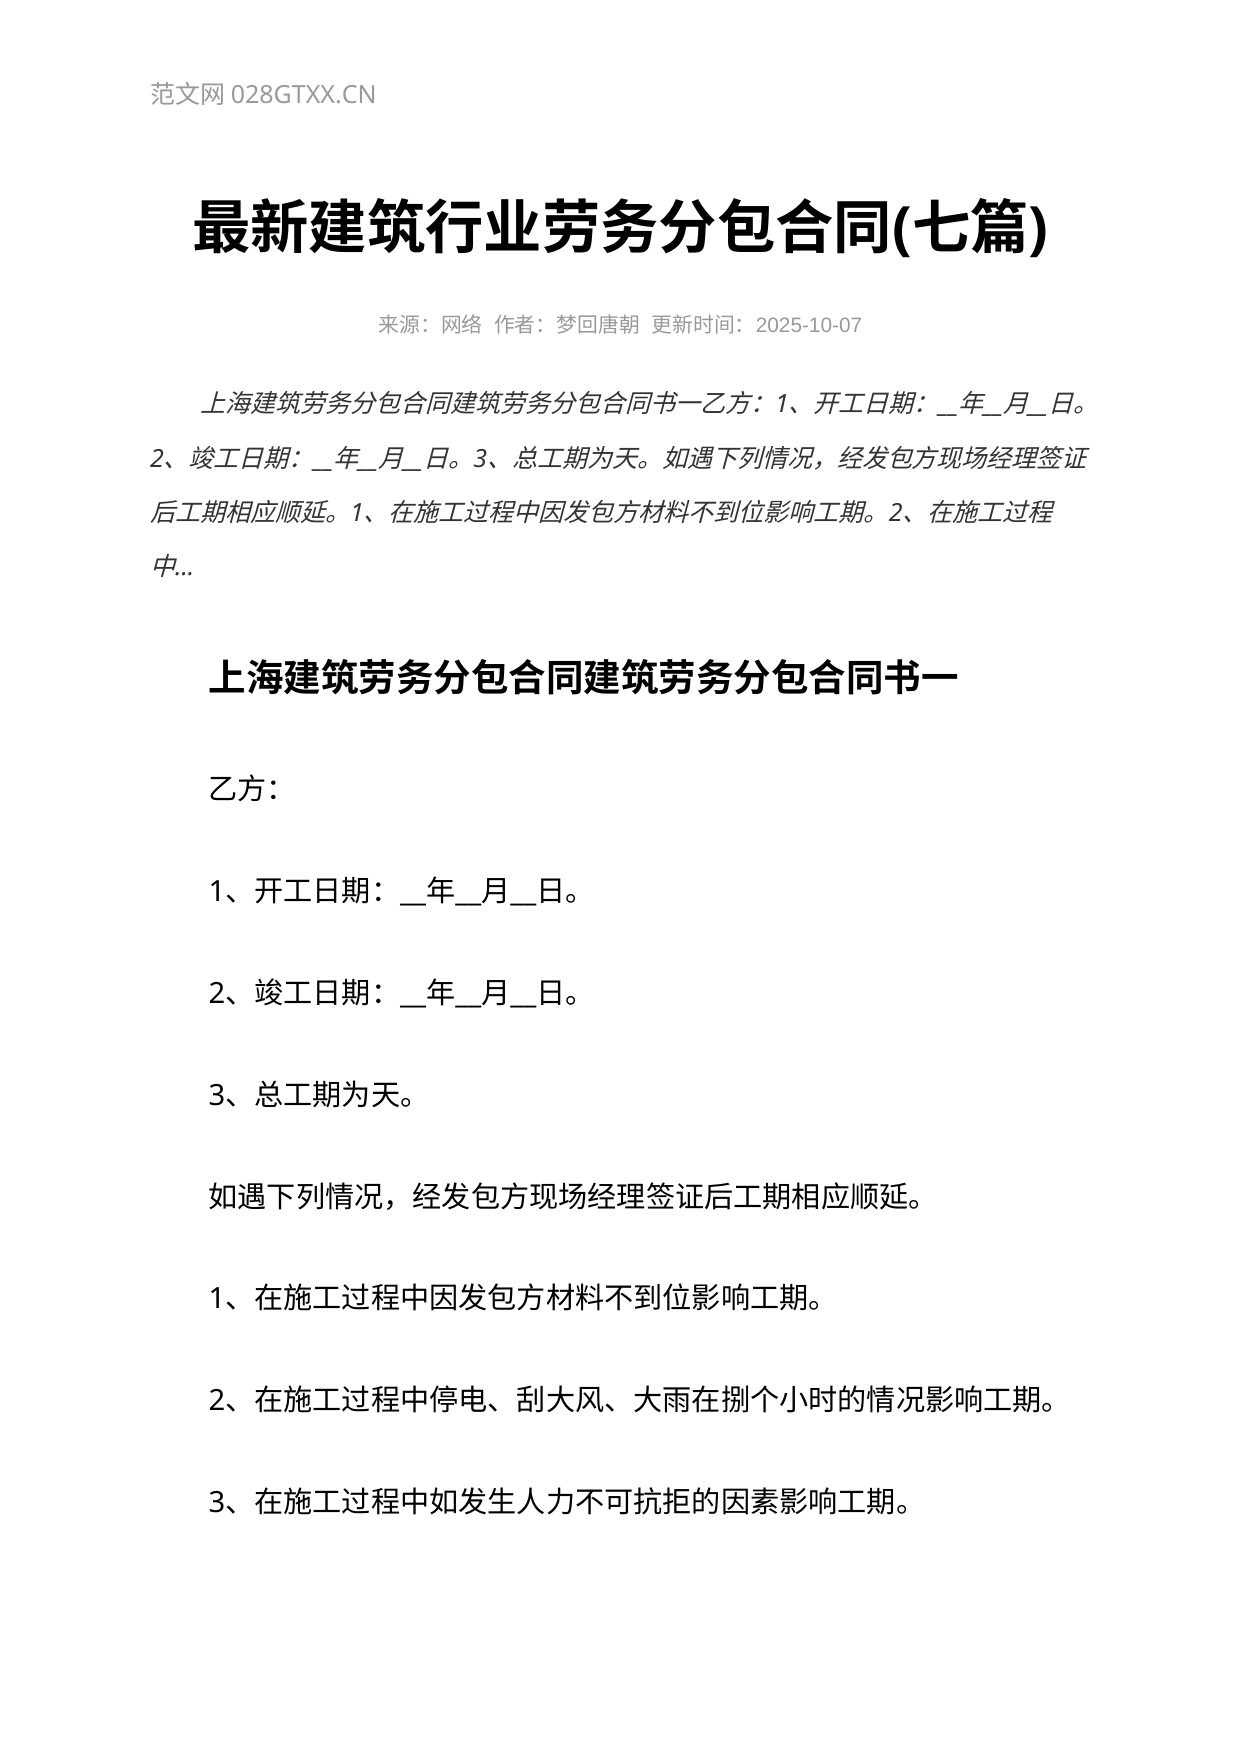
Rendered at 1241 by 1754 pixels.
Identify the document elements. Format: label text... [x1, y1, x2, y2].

text 上海建筑劳务分包合同建筑劳务分包合同书一乙方：1、开工日期：__年__月__日。2、竣工日期：__年__月__日。3、总工期为天。如遇下列情况，经发包方现场经理签证后工期相应顺延。1、在施工过程中因发包方材料不到位影响工期。2、在施工过程中... [150, 384, 1090, 583]
text 如遇下列情况，经发包方现场经理签证后工期相应顺延。 [150, 1173, 1090, 1216]
text 来源：网络 作者：梦回唐朝 更新时间：2025-10-07 [150, 313, 1090, 337]
text 2、竣工日期：__年__月__日。 [150, 969, 1090, 1012]
text 1、在施工过程中因发包方材料不到位影响工期。 [150, 1275, 1090, 1317]
text 2、在施工过程中停电、刮大风、大雨在捌个小时的情况影响工期。 [150, 1377, 1090, 1419]
subtitle 最新建筑行业劳务分包合同(七篇) [150, 181, 1090, 266]
text 3、在施工过程中如发生人力不可抗拒的因素影响工期。 [150, 1479, 1090, 1521]
text 上海建筑劳务分包合同建筑劳务分包合同书一 [150, 648, 1090, 702]
text 1、开工日期：__年__月__日。 [150, 867, 1090, 910]
text 3、总工期为天。 [150, 1071, 1090, 1114]
text 乙方： [150, 766, 1090, 808]
